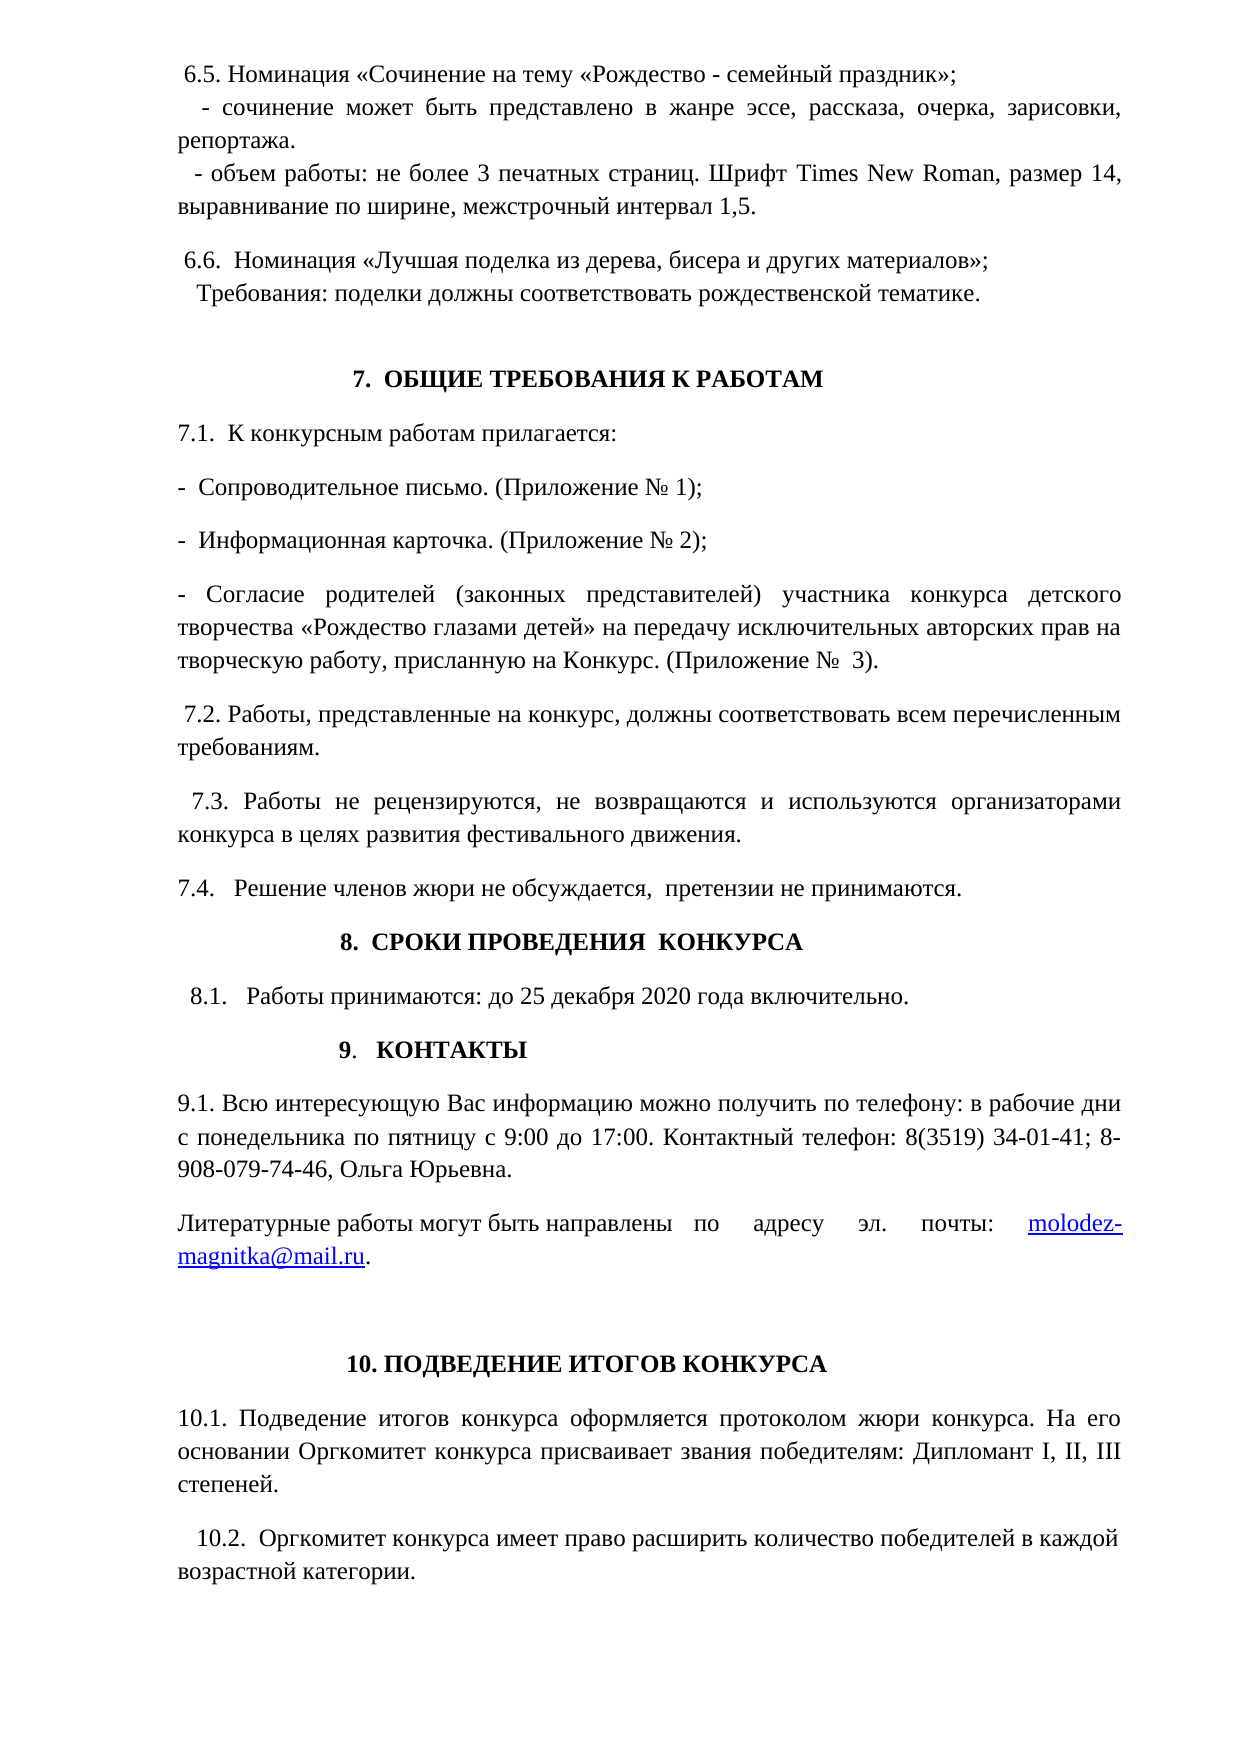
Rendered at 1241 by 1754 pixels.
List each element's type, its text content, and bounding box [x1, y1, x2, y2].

text 7.3. Работы не рецензируются, не возвращаются и используются организаторами конкурса в целях развития фестивального движения. [177, 786, 1122, 848]
text Литературные работы могут быть направлены по адресу эл. почты: molodez-magnitka@mail.ru. [177, 1208, 1122, 1270]
text 7.1. К конкурсным работам прилагается: [177, 418, 1122, 447]
text 8. СРОКИ ПРОВЕДЕНИЯ КОНКУРСА [177, 927, 1122, 956]
text 7.4. Решение членов жюри не обсуждается, претензии не принимаются. [177, 873, 1122, 902]
text 6.6. Номинация «Лучшая поделка из дерева, бисера и других материалов»; [177, 245, 1122, 274]
text 10.2. Оргкомитет конкурса имеет право расширить количество победителей в каждой возрастной категории. [177, 1523, 1122, 1585]
text 6.5. Номинация «Сочинение на тему «Рождество - семейный праздник»; [177, 59, 1122, 88]
text 10.1. Подведение итогов конкурса оформляется протоколом жюри конкурса. На его основании Оргкомитет конкурса присваивает звания победителям: Дипломант I, II, III степеней. [177, 1403, 1122, 1498]
text 10. ПОДВЕДЕНИЕ ИТОГОВ КОНКУРСА [177, 1349, 1122, 1378]
text - Информационная карточка. (Приложение № 2); [177, 526, 1122, 554]
text - Сопроводительное письмо. (Приложение № 1); [177, 472, 1122, 501]
text - сочинение может быть представлено в жанре эссе, рассказа, очерка, зарисовки, репортажа. [177, 92, 1122, 154]
text 9. КОНТАКТЫ [177, 1035, 1122, 1063]
text 7. ОБЩИЕ ТРЕБОВАНИЯ К РАБОТАМ [177, 364, 1122, 393]
text - объем работы: не более 3 печатных страниц. Шрифт Times New Roman, размер 14, выравнивание по ширине, межстрочный интервал 1,5. [177, 158, 1122, 220]
text 7.2. Работы, представленные на конкурс, должны соответствовать всем перечисленным требованиям. [177, 699, 1122, 761]
text Требования: поделки должны соответствовать рождественской тематике. [177, 278, 1122, 307]
text - Согласие родителей (законных представителей) участника конкурса детского творчества «Рождество глазами детей» на передачу исключительных авторских прав на творческую работу, присланную на Конкурс. (Приложение № 3). [177, 579, 1122, 674]
text 9.1. Всю интересующую Вас информацию можно получить по телефону: в рабочие дни с понедельника по пятницу с 9:00 до 17:00. Контактный телефон: 8(3519) 34-01-41; 8-908-079-74-46, Ольга Юрьевна. [177, 1088, 1122, 1183]
text 8.1. Работы принимаются: до 25 декабря 2020 года включительно. [177, 981, 1122, 1009]
